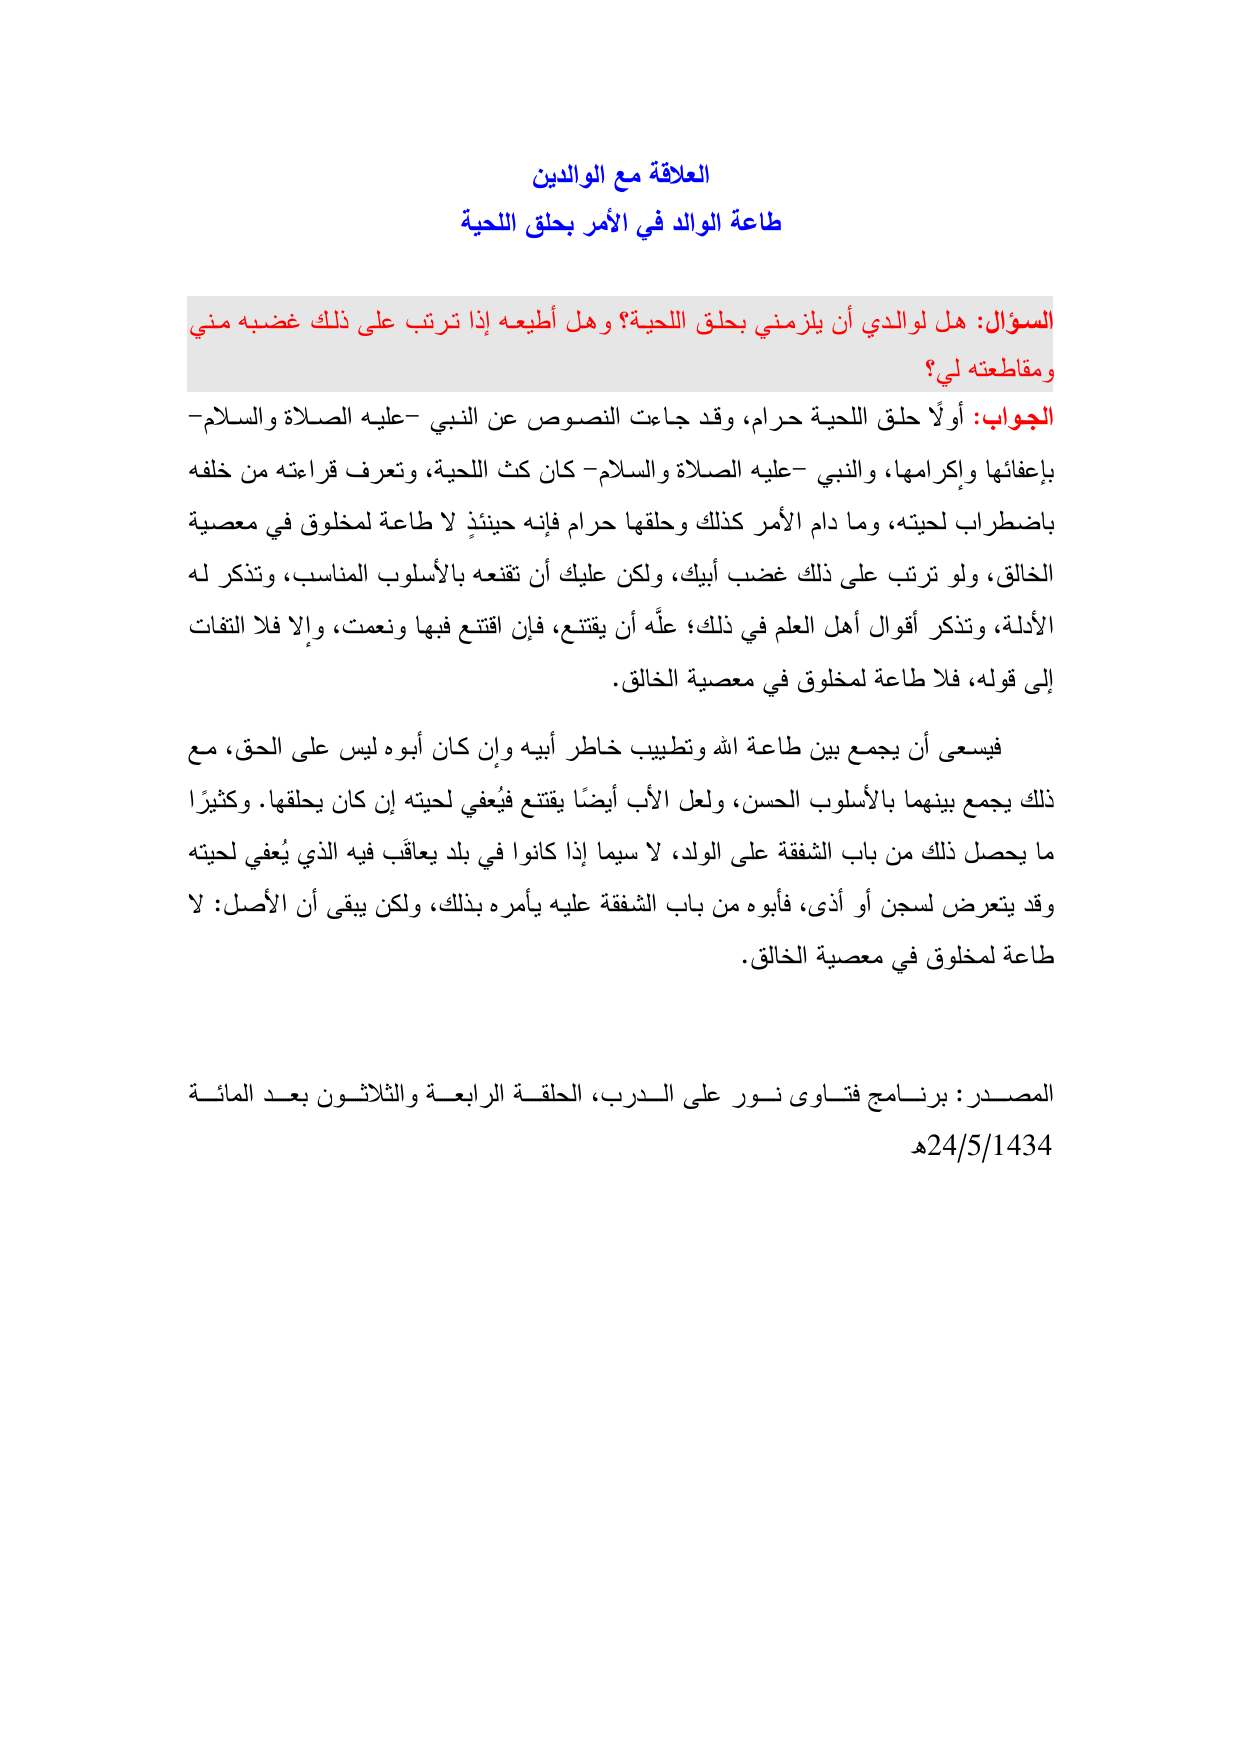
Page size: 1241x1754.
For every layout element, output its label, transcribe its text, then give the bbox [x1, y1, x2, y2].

text السؤال: هل لوالدي أن يلزمني بحلق اللحية؟ وهل أطيعه إذا ترتب على ذلك غضبه مني ومقاطعته لي؟ [187, 296, 1053, 392]
text الجواب: أولًا حلق اللحية حرام، وقد جاءت النصوص عن النبي -عليه الصلاة والسلام- بإعفائها وإكرامها، والنبي -عليه الصلاة والسلام- كان كث اللحية، وتعرف قراءته من خلفه باضطراب لحيته، وما دام الأمر كذلك وحلقها حرام فإنه حينئذٍ لا طاعة لمخلوق في معصية الخالق، ولو ترتب على ذلك غضب أبيك، ولكن عليك أن تقنعه بالأسلوب المناسب، وتذكر له الأدلة، وتذكر أقوال أهل العلم في ذلك؛ علَّه أن يقتنع، فإن اقتنع فبها ونعمت، وإلا فلا التفات إلى قوله، فلا طاعة لمخلوق في معصية الخالق. [187, 392, 1053, 702]
title طاعة الوالد في الأمر بحلق اللحية [187, 198, 1053, 247]
text المصدر: برنامج فتاوى نور على الدرب، الحلقة الرابعة والثلاثون بعد المائة 24/5/1434ه [187, 1069, 1053, 1169]
text فيسعى أن يجمع بين طاعة الله وتطييب خاطر أبيه وإن كان أبوه ليس على الحق، مع ذلك يجمع بينهما بالأسلوب الحسن، ولعل الأب أيضًا يقتنع فيُعفي لحيته إن كان يحلقها. وكثيرًا ما يحصل ذلك من باب الشفقة على الولد، لا سيما إذا كانوا في بلد يعاقَب فيه الذي يُعفي لحيته وقد يتعرض لسجن أو أذى، فأبوه من باب الشفقة عليه يأمره بذلك، ولكن يبقى أن الأصل: لا طاعة لمخلوق في معصية الخالق. [187, 722, 1053, 979]
title العلاقة مع الوالدين [187, 150, 1053, 198]
